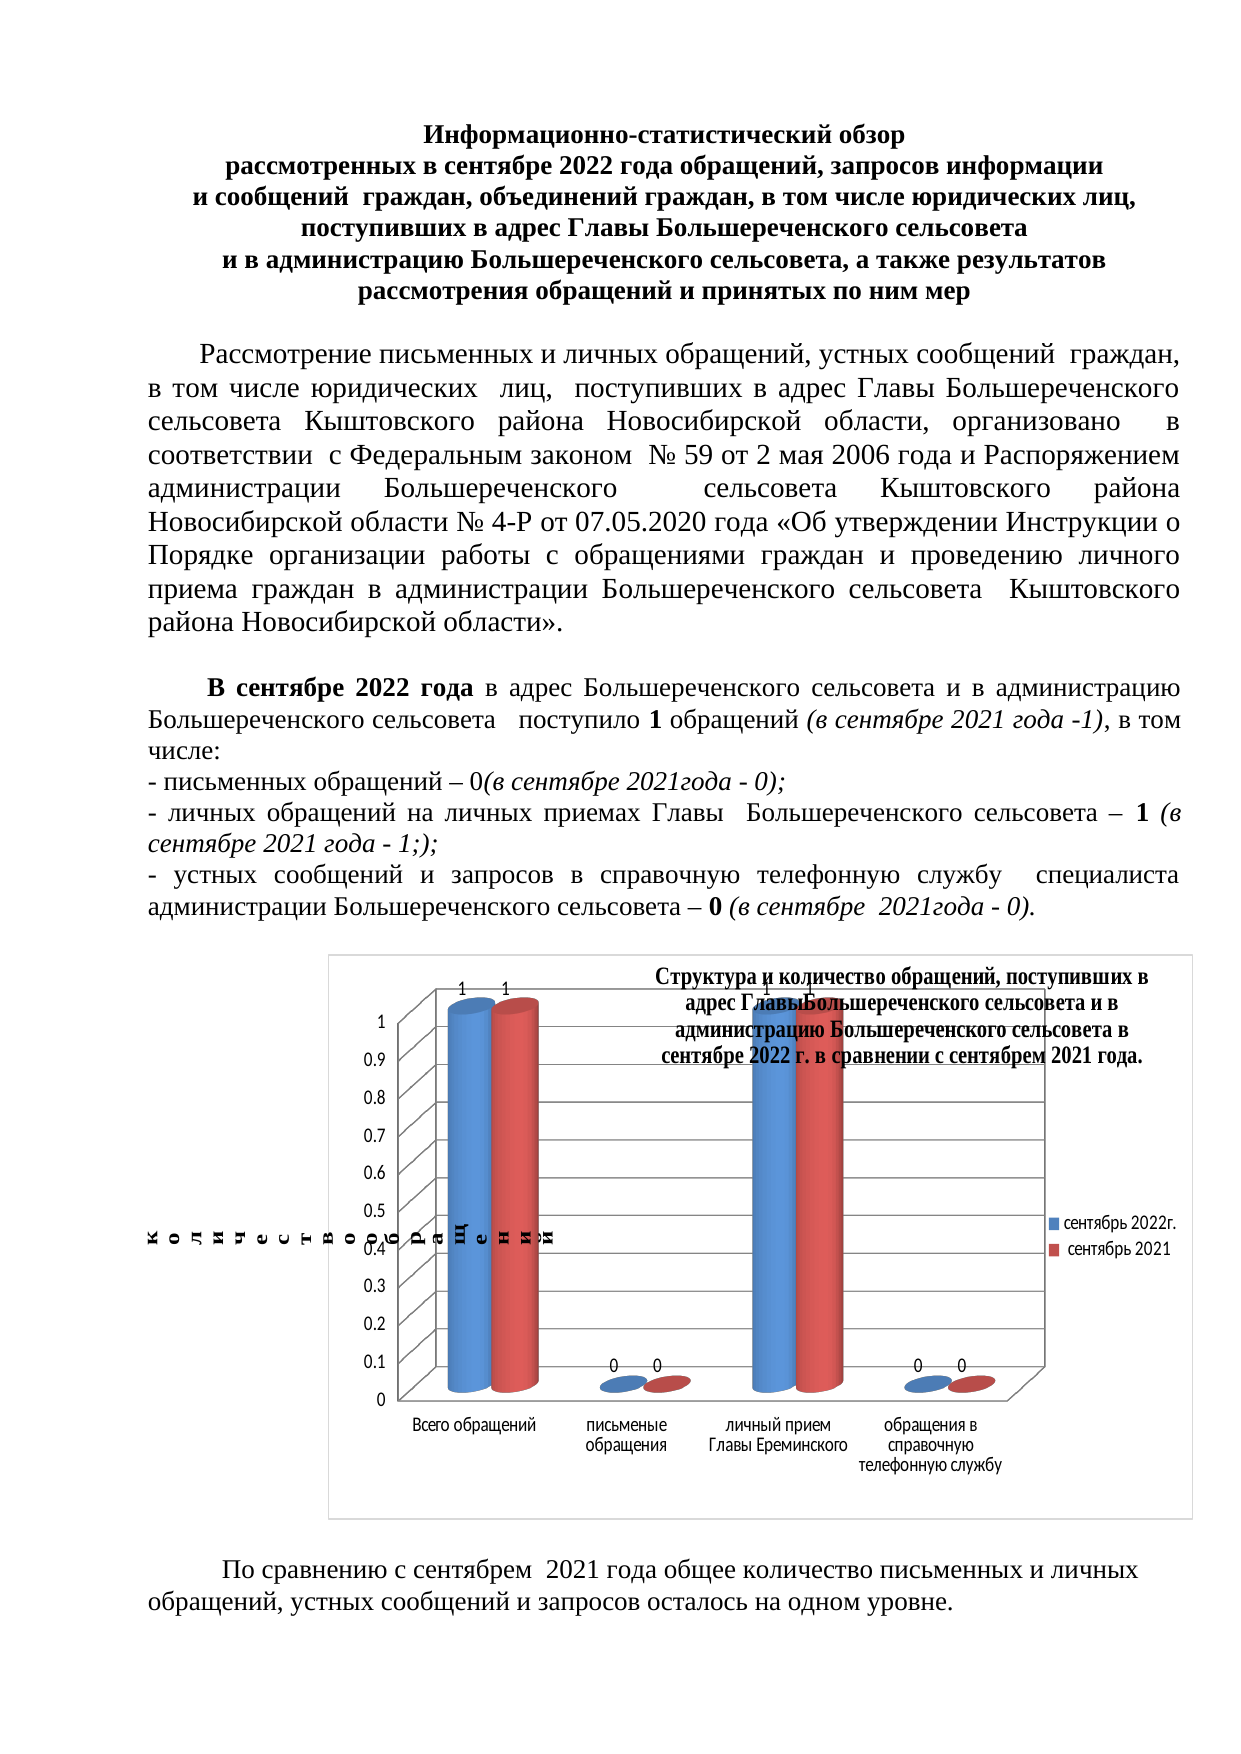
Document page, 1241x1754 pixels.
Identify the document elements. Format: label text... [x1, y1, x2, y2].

text - личных обращений на личных приемах Главы Большереченского сельсовета – 1 (в сентябре 2021 года - 1;); [148, 796, 1181, 858]
text рассмотрения обращений и принятых по ним мер [148, 274, 1181, 305]
text Информационно-статистический обзор [148, 118, 1181, 149]
text Рассмотрение письменных и личных обращений, устных сообщений граждан, в том числе юридических лиц, поступивших в адрес Главы Большереченского сельсовета Кыштовского района Новосибирской области, организовано в соответствии с Федеральным законом № 59 от 2 мая 2006 года и Распоряжением администрации Большереченского сельсовета Кыштовского района Новосибирской области № 4-Р от 07.05.2020 года «Об утверждении Инструкции о Порядке организации работы с обращениями граждан и проведению личного приема граждан в администрации Большереченского сельсовета Кыштовского района Новосибирской области». [148, 336, 1181, 638]
text - устных сообщений и запросов в справочную телефонную службу специалиста администрации Большереченского сельсовета – 0 (в сентябре 2021года - 0). [148, 858, 1181, 921]
text По сравнению с сентябрем 2021 года общее количество письменных и личных обращений, устных сообщений и запросов осталось на одном уровне. [148, 1553, 1181, 1616]
text и сообщений граждан, объединений граждан, в том числе юридических лиц, [148, 180, 1181, 212]
text В сентябре 2022 года в адрес Большереченского сельсовета и в администрацию Большереченского сельсовета поступило 1 обращений (в сентябре 2021 года -1), в том числе: [148, 672, 1181, 765]
text рассмотренных в сентябре 2022 года обращений, запросов информации [148, 149, 1181, 180]
text и в администрацию Большереченского сельсовета, а также результатов [148, 243, 1181, 274]
text - письменных обращений – 0(в сентябре 2021года - 0); [148, 765, 1181, 796]
text поступивших в адрес Главы Большереченского сельсовета [148, 212, 1181, 243]
